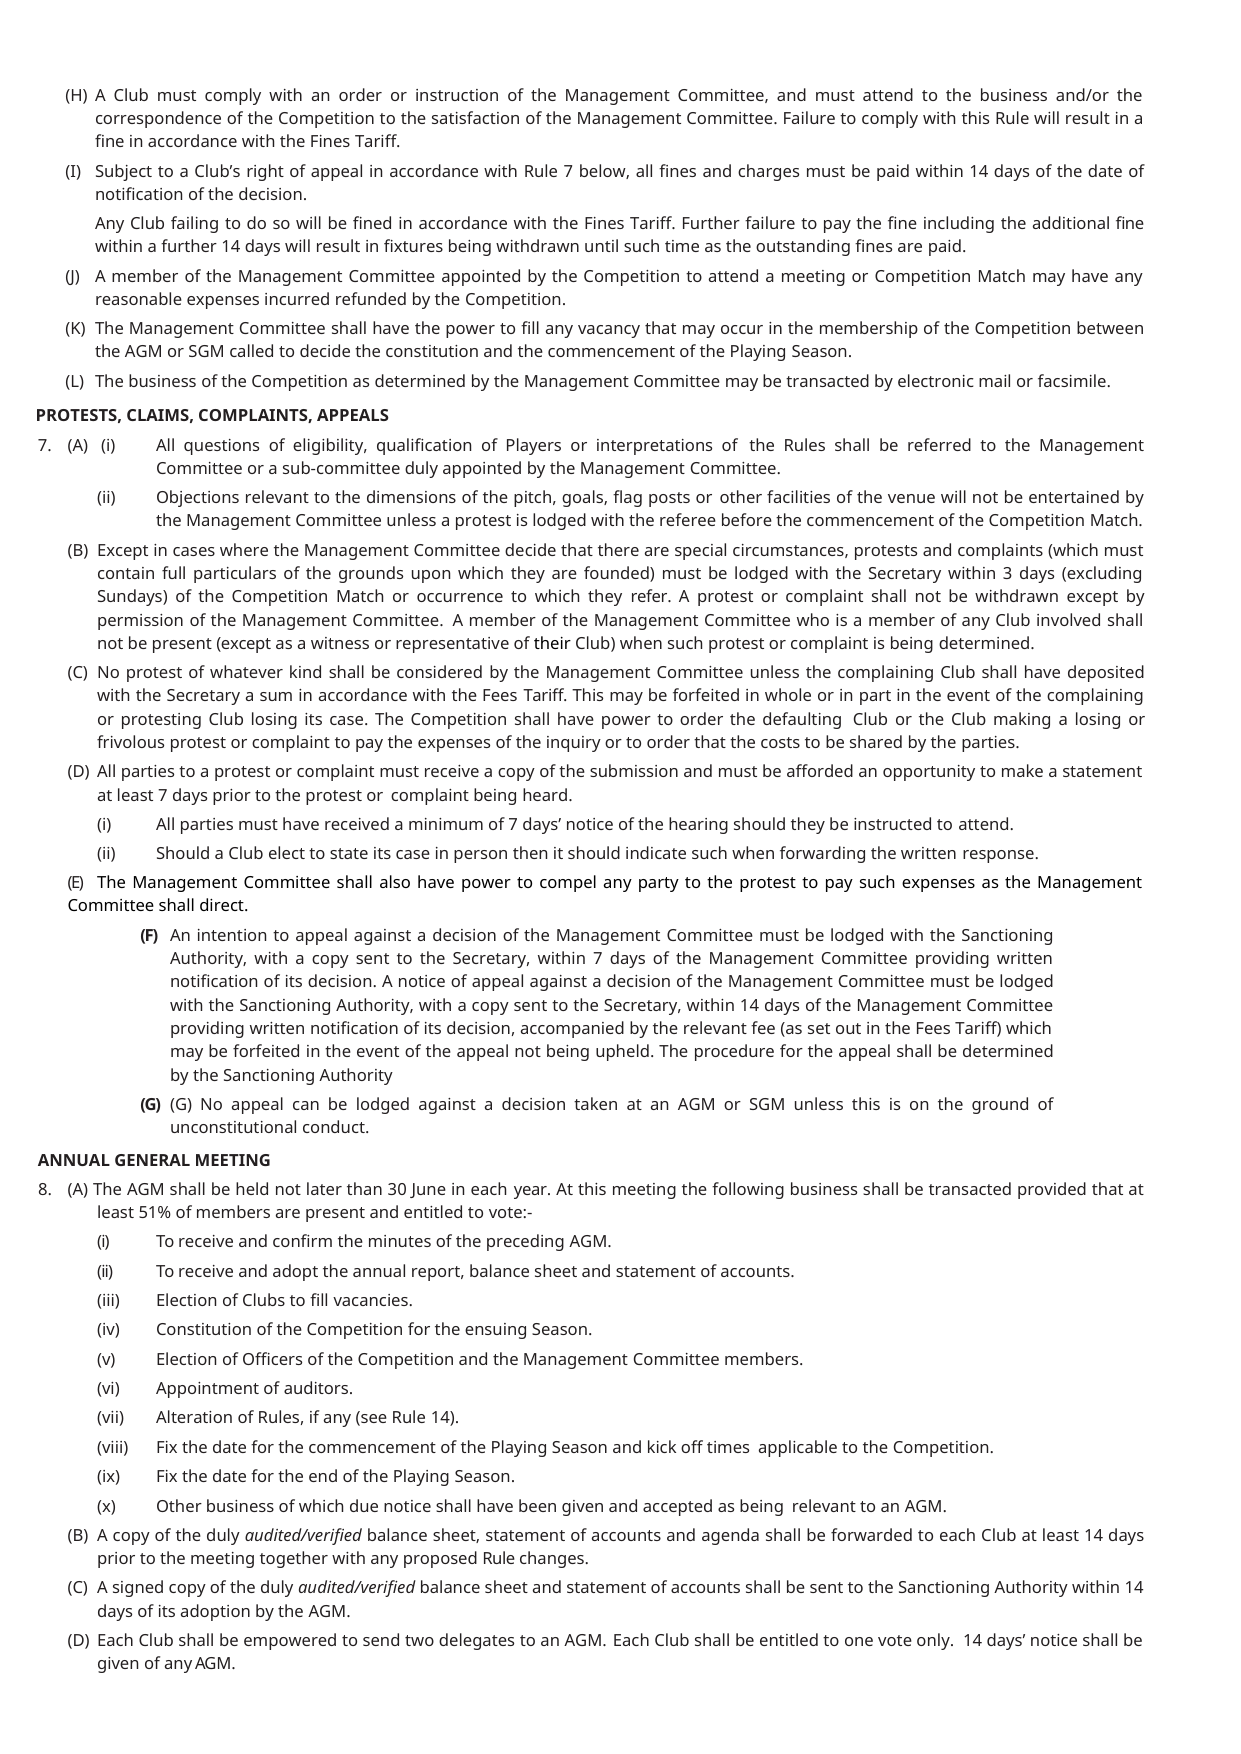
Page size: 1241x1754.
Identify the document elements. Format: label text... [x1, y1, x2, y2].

list Election of Clubs to fill vacancies. [97, 1288, 1142, 1311]
list No protest of whatever kind shall be considered by the Management Committee unless the complaining Club shall have deposited with the Secretary a sum in accordance with the Fees Tariff. This may be forfeited in whole or in part in the event of the complaining or protesting Club losing its case. The Competition shall have power to order the defaulting Club or the Club making a losing or frivolous protest or complaint to pay the expenses of the inquiry or to order that the costs to be shared by the parties. [67, 661, 1145, 753]
text PROTESTS, CLAIMS, COMPLAINTS, APPEALS [35, 404, 1142, 427]
list Any Club failing to do so will be fined in accordance with the Fines Tariff. Further failure to pay the fine including the additional fine within a further 14 days will result in fixtures being withdrawn until such time as the outstanding fines are paid. [95, 212, 1145, 258]
list Should a Club elect to state its case in person then it should indicate such when forwarding the written response. [97, 842, 1145, 864]
list Fix the date for the end of the Playing Season. [97, 1465, 1142, 1487]
list Each Club shall be empowered to send two delegates to an AGM. Each Club shall be entitled to one vote only. 14 days’ notice shall be given of any AGM. [67, 1629, 1145, 1675]
list A copy of the duly audited/verified balance sheet, statement of accounts and agenda shall be forwarded to each Club at least 14 days prior to the meeting together with any proposed Rule changes. [67, 1523, 1145, 1569]
list To receive and confirm the minutes of the preceding AGM. [97, 1230, 1142, 1253]
list A signed copy of the duly audited/verified balance sheet and statement of accounts shall be sent to the Sanctioning Authority within 14 days of its adoption by the AGM. [67, 1576, 1145, 1622]
list All parties must have received a minimum of 7 days’ notice of the hearing should they be instructed to attend. [97, 812, 1145, 835]
list (G) No appeal can be lodged against a decision taken at an AGM or SGM unless this is on the ground of unconstitutional conduct. [140, 1093, 1054, 1139]
list To receive and adopt the annual report, balance sheet and statement of accounts. [97, 1259, 1130, 1282]
list The business of the Competition as determined by the Management Committee may be transacted by electronic mail or facsimile. [65, 369, 1145, 392]
list An intention to appeal against a decision of the Management Committee must be lodged with the Sanctioning Authority, with a copy sent to the Secretary, within 7 days of the Management Committee providing written notification of its decision. A notice of appeal against a decision of the Management Committee must be lodged with the Sanctioning Authority, with a copy sent to the Secretary, within 14 days of the Management Committee providing written notification of its decision, accompanied by the relevant fee (as set out in the Fees Tariff) which may be forfeited in the event of the appeal not being upheld. The procedure for the appeal shall be determined by the Sanctioning Authority [140, 923, 1054, 1086]
list The Management Committee shall have the power to fill any vacancy that may occur in the membership of the Competition between the AGM or SGM called to decide the constitution and the commencement of the Playing Season. [65, 317, 1145, 363]
list Alteration of Rules, if any (see Rule 14). [97, 1406, 1142, 1429]
text (ii) Objections relevant to the dimensions of the pitch, goals, flag posts or other facilities of the venue will not be entertained by the Management Committee unless a protest is lodged with the referee before the commencement of the Competition Match. [97, 486, 1145, 532]
list All parties to a protest or complaint must receive a copy of the submission and must be afforded an opportunity to make a statement at least 7 days prior to the protest or complaint being heard. [67, 760, 1145, 806]
list Subject to a Club’s right of appeal in accordance with Rule 7 below, all fines and charges must be paid within 14 days of the date of notification of the decision. [65, 159, 1145, 205]
list (A) The AGM shall be held not later than 30 June in each year. At this meeting the following business shall be transacted provided that at least 51% of members are present and entitled to vote:- [38, 1177, 1145, 1223]
list Other business of which due notice shall have been given and accepted as being relevant to an AGM. [97, 1494, 1130, 1517]
list (A) (i) All questions of eligibility, qualification of Players or interpretations of the Rules shall be referred to the Management Committee or a sub-committee duly appointed by the Management Committee. [38, 433, 1145, 479]
list Election of Officers of the Competition and the Management Committee members. [97, 1347, 1142, 1370]
list Constitution of the Competition for the ensuing Season. [97, 1318, 1142, 1341]
list A member of the Management Committee appointed by the Competition to attend a meeting or Competition Match may have any reasonable expenses incurred refunded by the Competition. [65, 264, 1145, 310]
list Fix the date for the commencement of the Playing Season and kick off times applicable to the Competition. [97, 1435, 1130, 1458]
list Except in cases where the Management Committee decide that there are special circumstances, protests and complaints (which must contain full particulars of the grounds upon which they are founded) must be lodged with the Secretary within 3 days (excluding Sundays) of the Competition Match or occurrence to which they refer. A protest or complaint shall not be withdrawn except by permission of the Management Committee. A member of the Management Committee who is a member of any Club involved shall not be present (except as a witness or representative of their Club) when such protest or complaint is being determined. [67, 538, 1145, 654]
text ANNUAL GENERAL MEETING [38, 1148, 1142, 1171]
list The Management Committee shall also have power to compel any party to the protest to pay such expenses as the Management Committee shall direct. [67, 871, 1145, 917]
list Appointment of auditors. [97, 1377, 1142, 1399]
list A Club must comply with an order or instruction of the Management Committee, and must attend to the business and/or the correspondence of the Competition to the satisfaction of the Management Committee. Failure to comply with this Rule will result in a fine in accordance with the Fines Tariff. [65, 83, 1145, 153]
